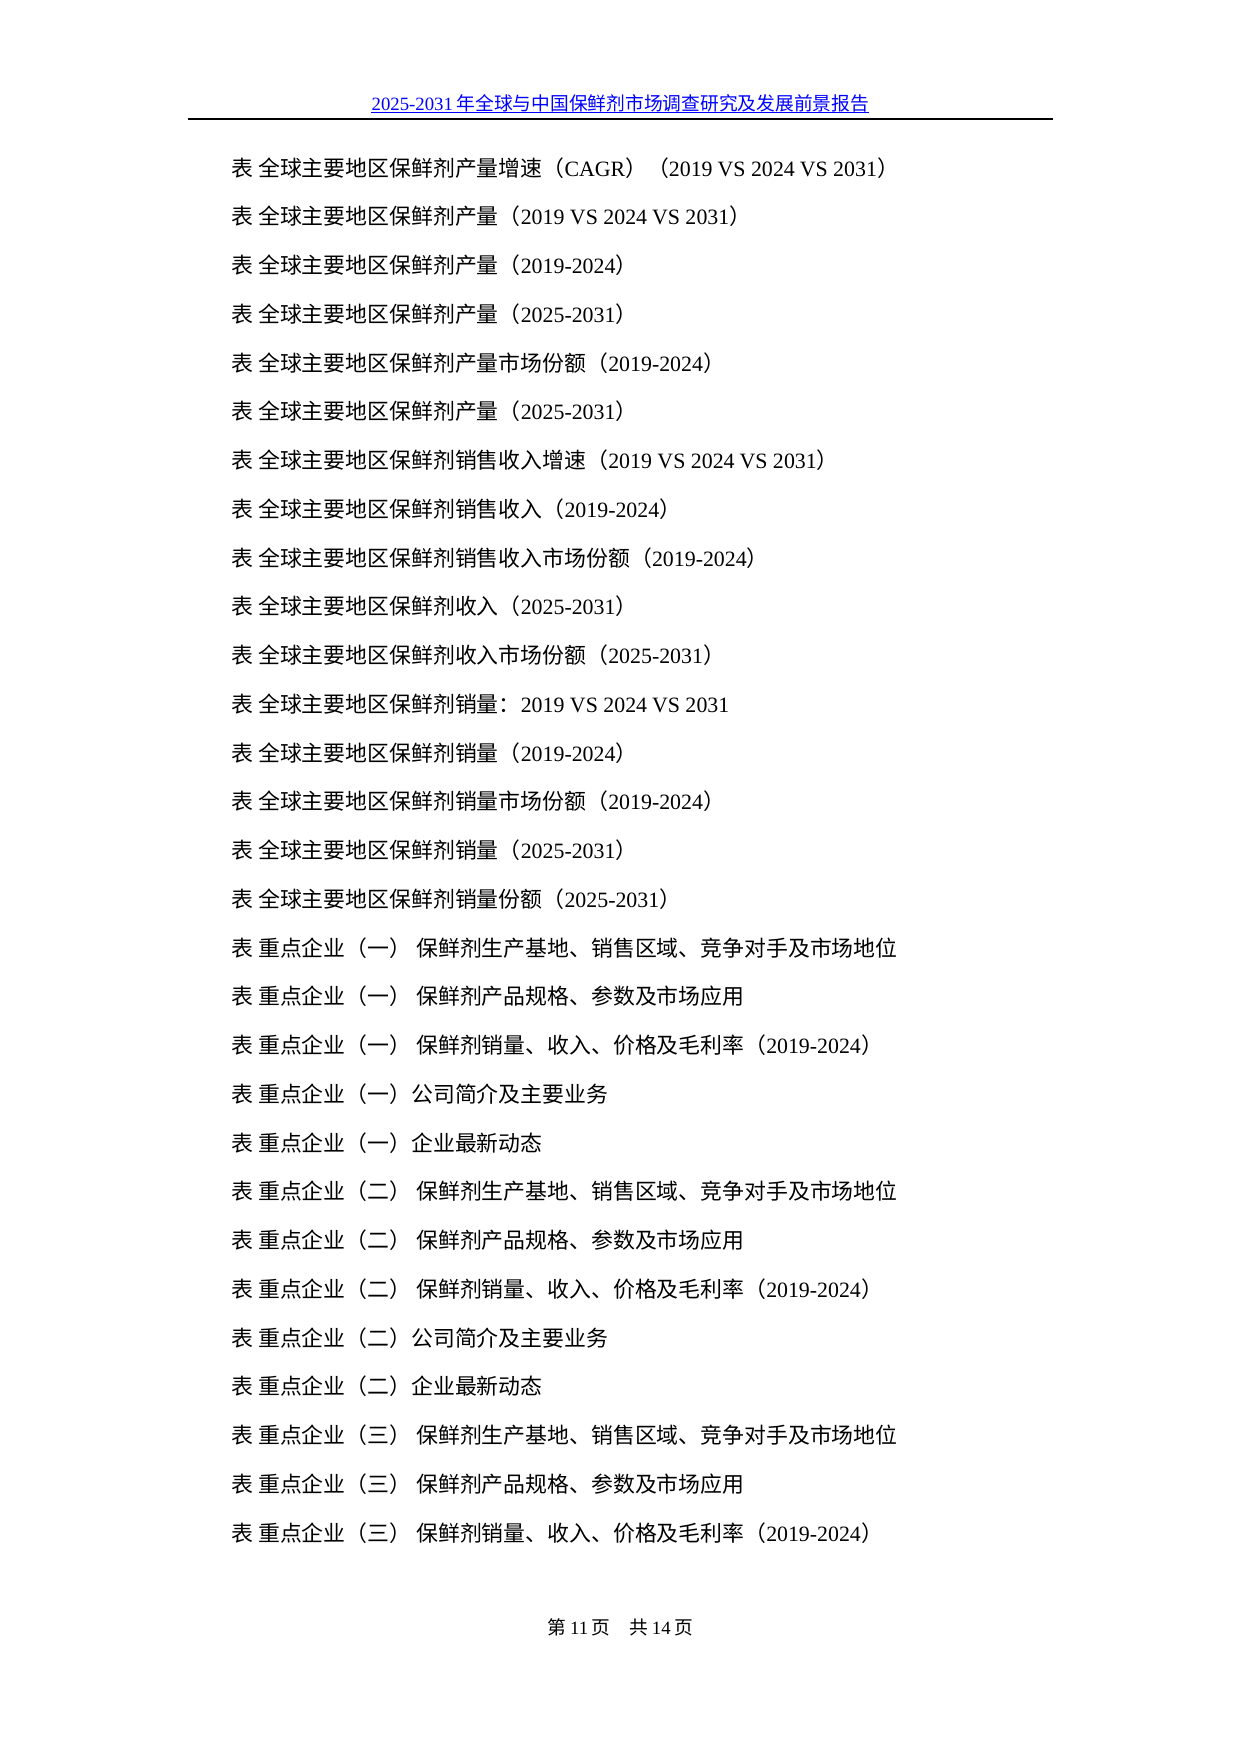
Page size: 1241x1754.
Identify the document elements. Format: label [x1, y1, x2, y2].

text [187, 150, 1053, 1548]
